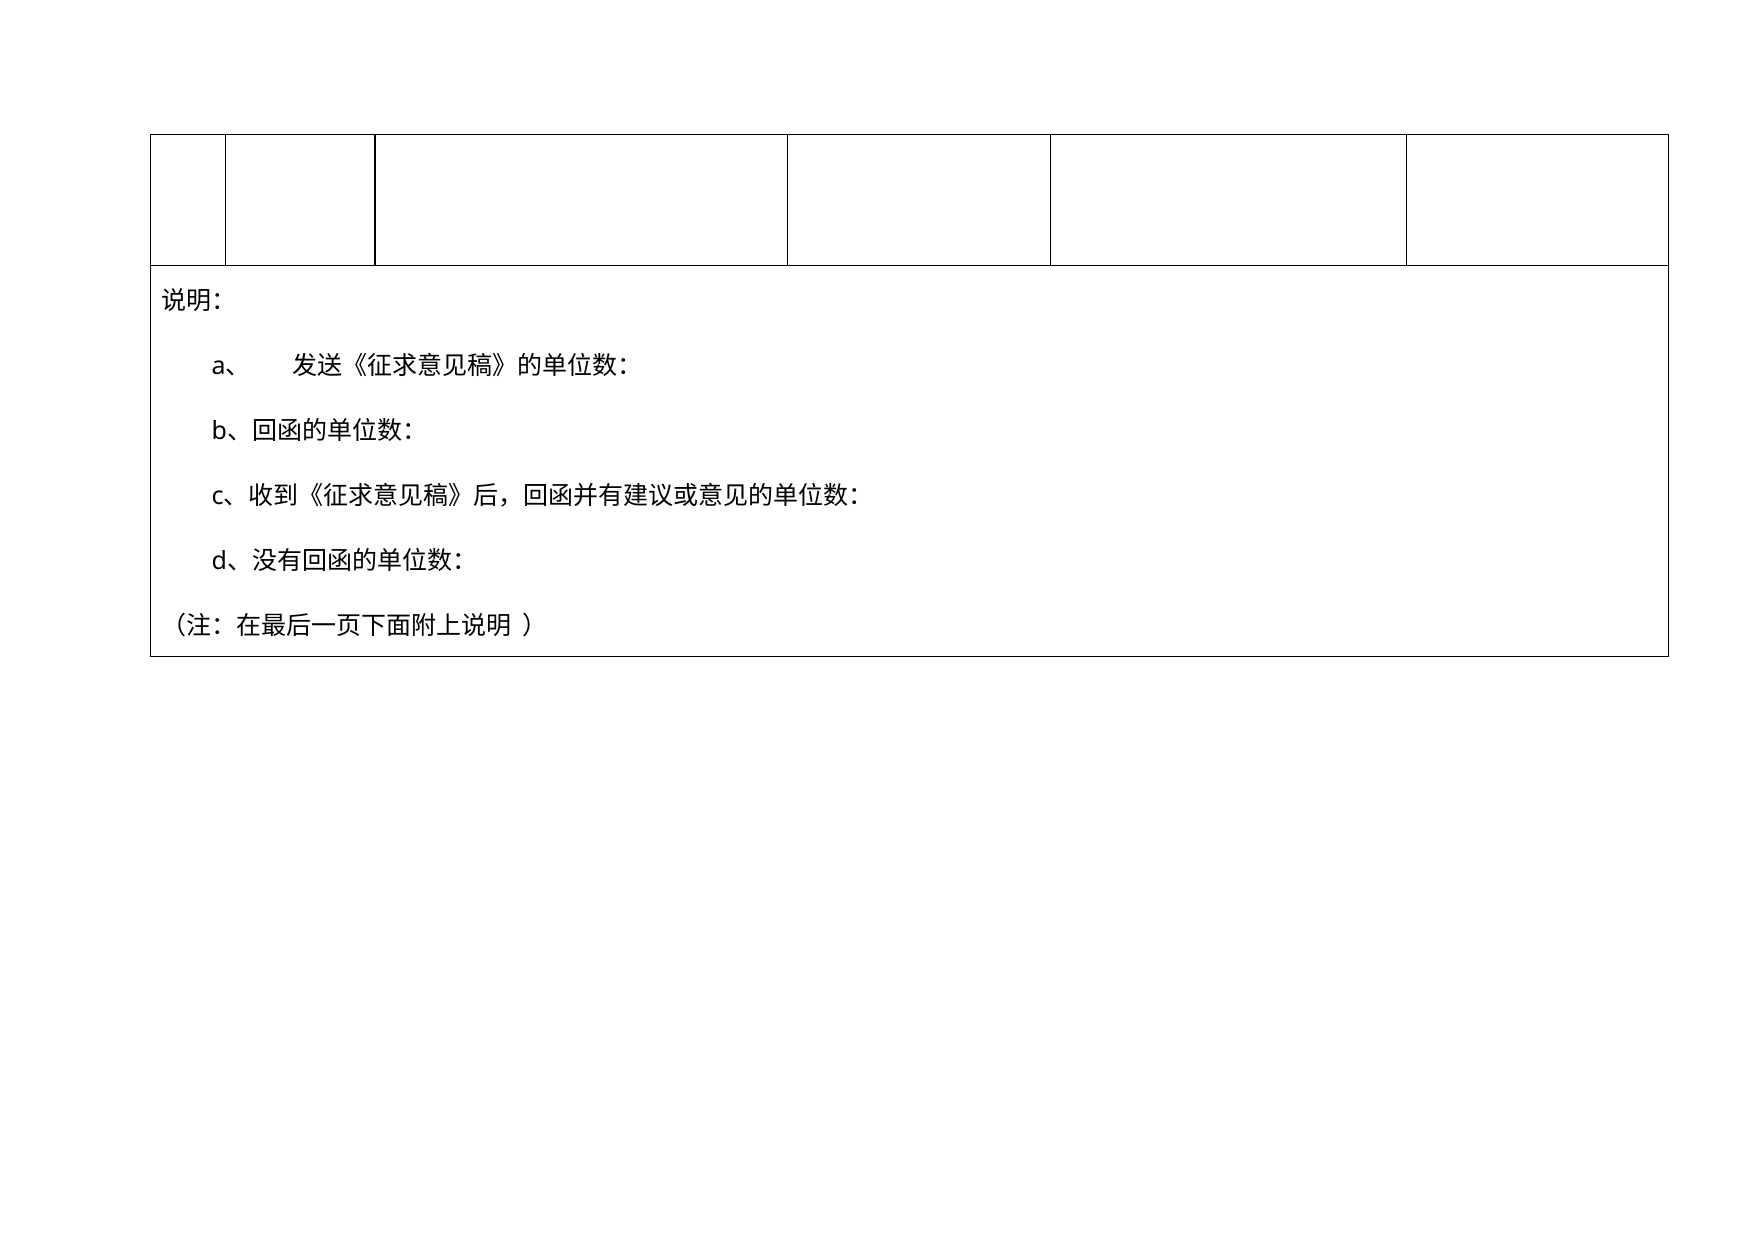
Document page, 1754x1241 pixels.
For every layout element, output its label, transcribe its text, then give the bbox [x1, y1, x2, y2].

table_cell [788, 135, 1050, 265]
table_cell [376, 135, 787, 265]
table_cell [1407, 135, 1668, 265]
table_cell 说明： 发送《征求意见稿》的单位数： b、回函的单位数： c、收到《征求意见稿》后，回函并有建议或意见的单位数： d、没有回函的单位数： （注：在最后一页下面附上说明 ） [151, 266, 1668, 656]
table_cell [226, 135, 374, 265]
table_cell [151, 135, 225, 265]
table_cell [1051, 135, 1406, 265]
